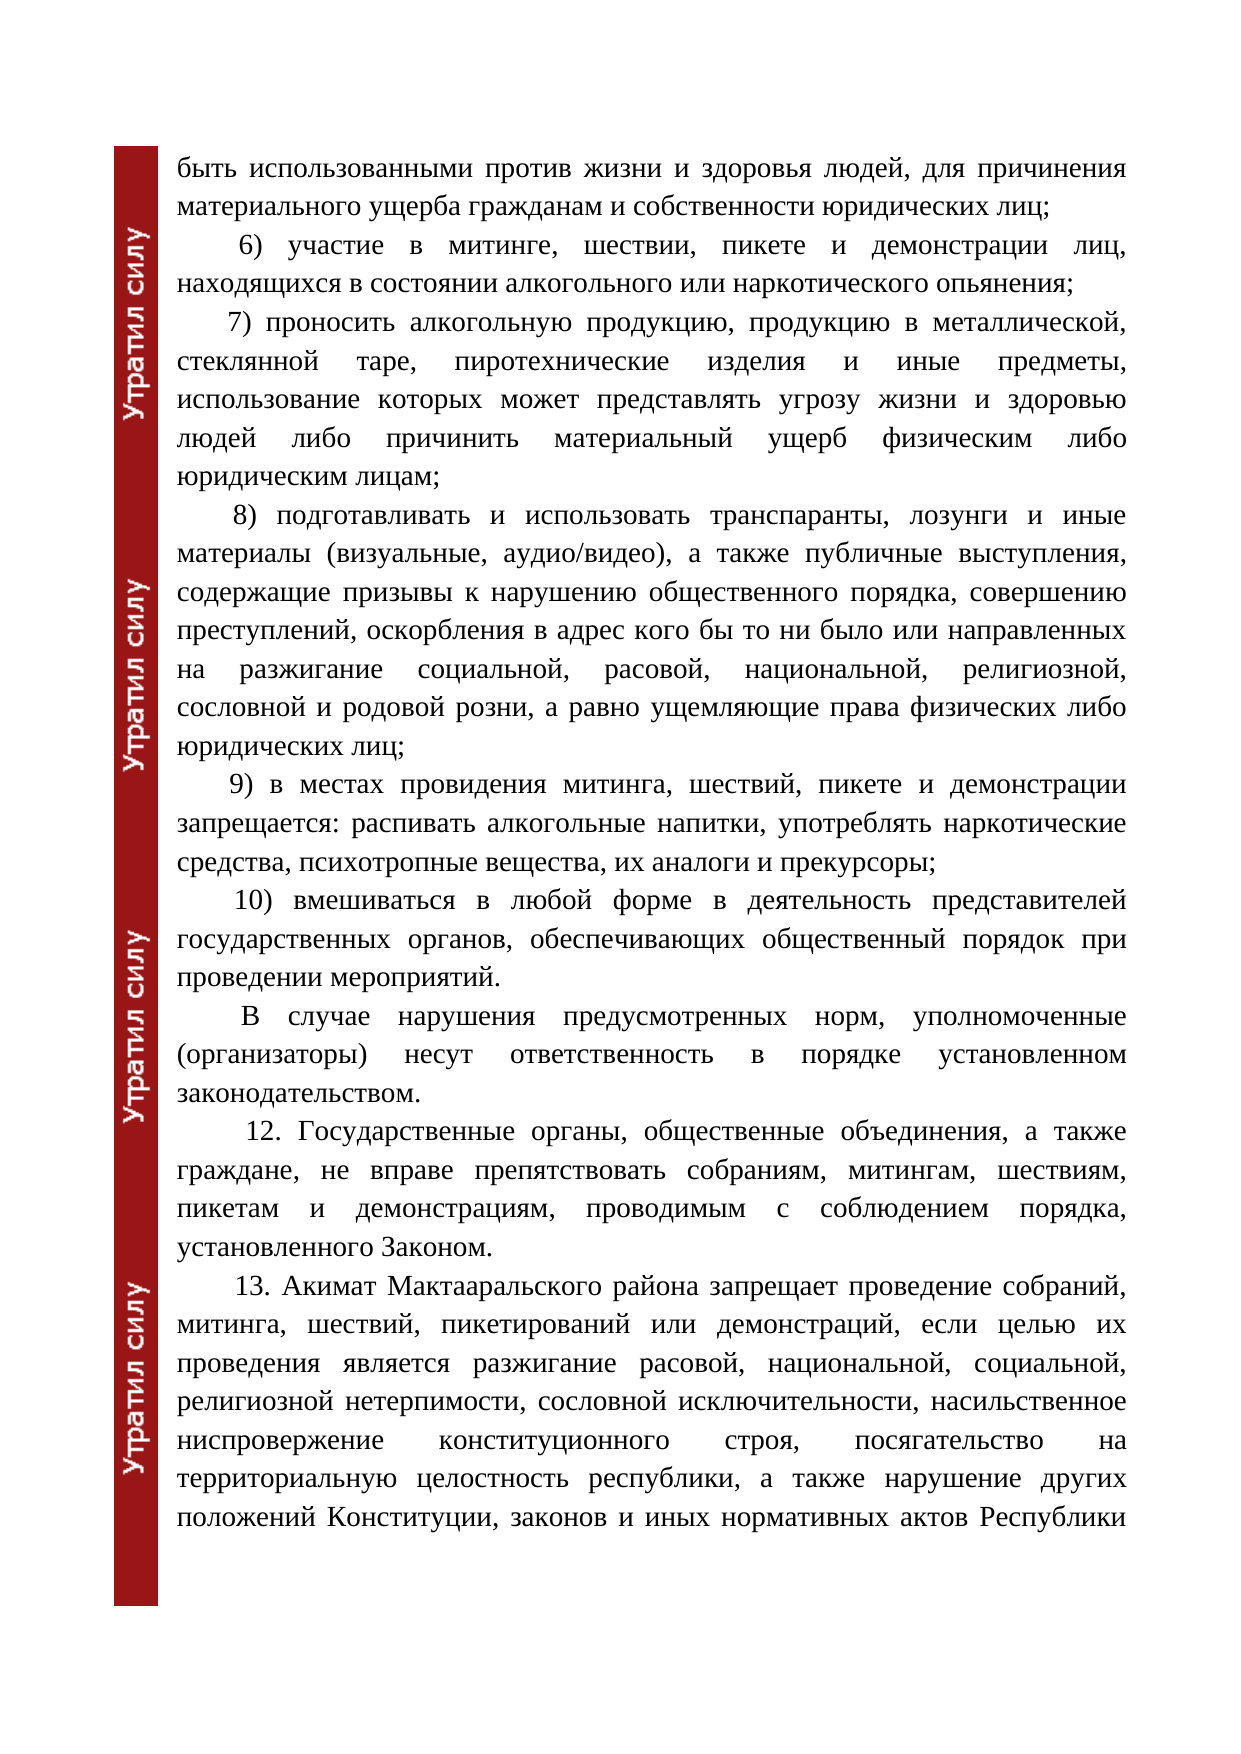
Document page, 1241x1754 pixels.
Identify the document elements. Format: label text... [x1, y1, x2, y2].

picture [114, 1263, 158, 1268]
text 9) в местах провидения митинга, шествий, пикете и демонстрации запрещается: распивать алкогольные напитки, употреблять наркотические средства, психотропные вещества, их аналоги и прекурсоры; [112, 767, 1128, 877]
picture [114, 146, 158, 150]
text 6) участие в митинге, шествии, пикете и демонстрации лиц, находящихся в состоянии алкогольного или наркотического опьянения; [112, 227, 1128, 299]
picture [114, 877, 158, 882]
text В случае нарушения предусмотренных норм, уполномоченные (организаторы) несут ответственность в порядке установленном законодательством. [112, 998, 1128, 1108]
picture [114, 222, 158, 227]
picture [114, 1108, 158, 1113]
picture [114, 993, 158, 998]
text 12. Государственные органы, общественные объединения, а также граждане, не вправе препятствовать собраниям, митингам, шествиям, пикетам и демонстрациям, проводимым с соблюдением порядка, установленного Законом. [112, 1113, 1128, 1263]
picture [114, 299, 158, 304]
text 8) подготавливать и использовать транспаранты, лозунги и иные материалы (визуальные, аудио/видео), а также публичные выступления, содержащие призывы к нарушению общественного порядка, совершению преступлений, оскорбления в адрес кого бы то ни было или направленных на разжигание социальной, расовой, национальной, религиозной, сословной и родовой розни, а равно ущемляющие права физических либо юридических лиц; [112, 497, 1128, 762]
picture [114, 492, 158, 497]
picture [114, 762, 158, 767]
text 7) проносить алкогольную продукцию, продукцию в металлической, стеклянной таре, пиротехнические изделия и иные предметы, использование которых может представлять угрозу жизни и здоровью людей либо причинить материальный ущерб физическим либо юридическим лицам; [112, 304, 1128, 492]
text 10) вмешиваться в любой форме в деятельность представителей государственных органов, обеспечивающих общественный порядок при проведении мероприятий. [112, 882, 1128, 993]
picture [114, 1532, 158, 1606]
